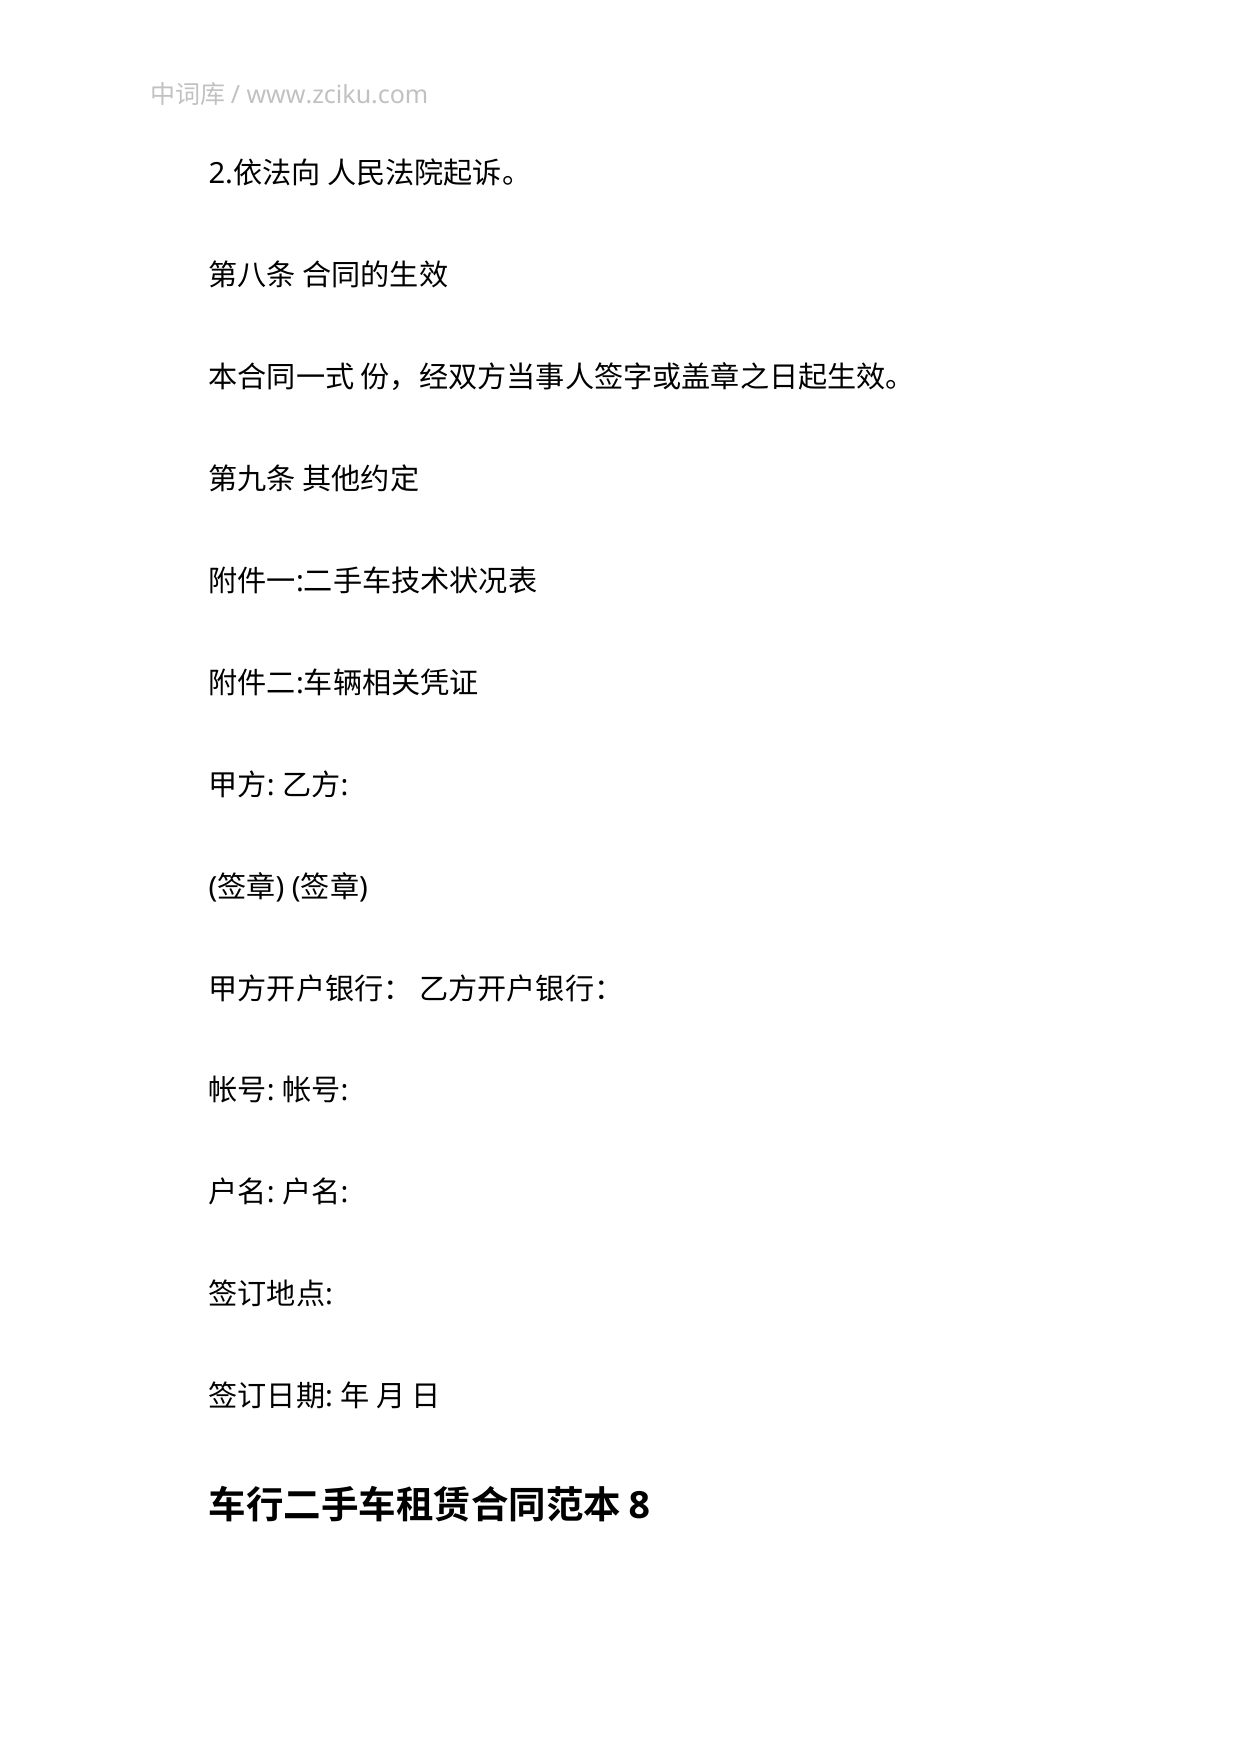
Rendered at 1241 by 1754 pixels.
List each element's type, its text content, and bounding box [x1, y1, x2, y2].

text 户名: 户名: [150, 1169, 1090, 1211]
text 附件一:二手车技术状况表 [150, 557, 1090, 600]
text 帐号: 帐号: [150, 1067, 1090, 1109]
text 第八条 合同的生效 [150, 252, 1090, 294]
text 第九条 其他约定 [150, 456, 1090, 498]
text 甲方: 乙方: [150, 761, 1090, 804]
text 2.依法向 人民法院起诉。 [150, 150, 1090, 192]
text 附件二:车辆相关凭证 [150, 659, 1090, 702]
text 签订日期: 年 月 日 [150, 1373, 1090, 1415]
text 签订地点: [150, 1271, 1090, 1313]
text 车行二手车租赁合同范本8 [150, 1475, 1090, 1529]
text 本合同一式 份，经双方当事人签字或盖章之日起生效。 [150, 354, 1090, 396]
text 甲方开户银行： 乙方开户银行： [150, 965, 1090, 1007]
text (签章) (签章) [150, 863, 1090, 906]
